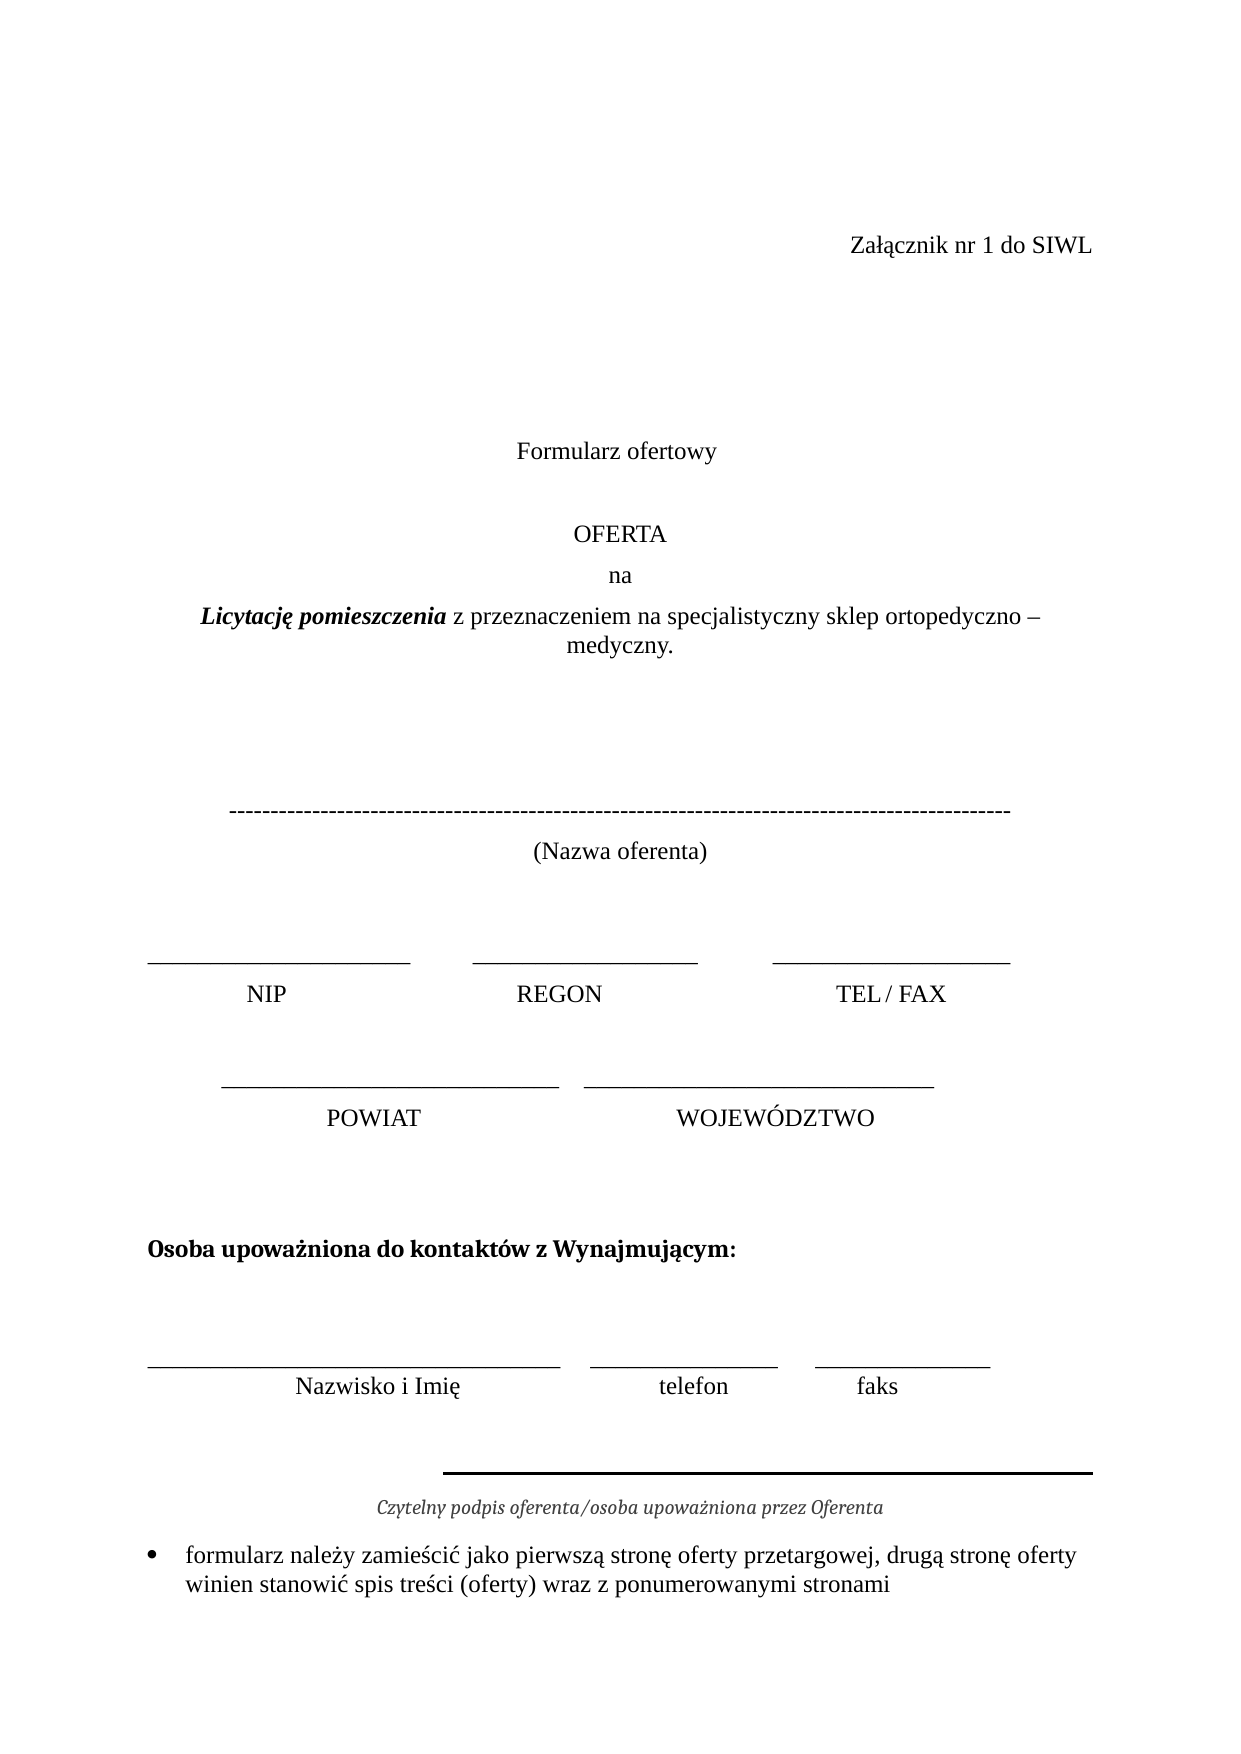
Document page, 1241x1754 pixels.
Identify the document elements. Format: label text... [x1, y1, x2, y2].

text POWIAT WOJEWÓDZTWO [148, 1103, 1093, 1132]
subtitle Osoba upoważniona do kontaktów z Wynajmującym: [148, 1235, 1093, 1264]
text Nazwisko i Imię telefon faks [221, 1371, 1093, 1400]
text Załącznik nr 1 do SIWL [148, 230, 1093, 259]
text na [148, 560, 1093, 589]
text Formularz ofertowy [443, 436, 1093, 465]
text (Nazwa oferenta) [148, 836, 1093, 865]
text OFERTA [148, 519, 1093, 548]
text NIP REGON TEL / FAX [148, 979, 1093, 1008]
text Licytację pomieszczenia z przeznaczeniem na specjalistyczny sklep ortopedyczno – medyczny. [148, 601, 1093, 659]
text _____________________ __________________ ___________________ [148, 919, 1093, 967]
text ---------------------------------------------------------------------------------------------- [148, 795, 1093, 824]
text ___________________________ ____________________________ [148, 1062, 1093, 1091]
list formularz należy zamieścić jako pierwszą stronę oferty przetargowej, drugą stronę oferty winien stanowić spis treści (oferty) wraz z ponumerowanymi stronami [148, 1541, 1093, 1598]
subtitle Czytelny podpis oferenta/osoba upoważniona przez Oferenta [148, 1496, 1093, 1520]
text _________________________________ _______________ ______________ [148, 1342, 1093, 1371]
